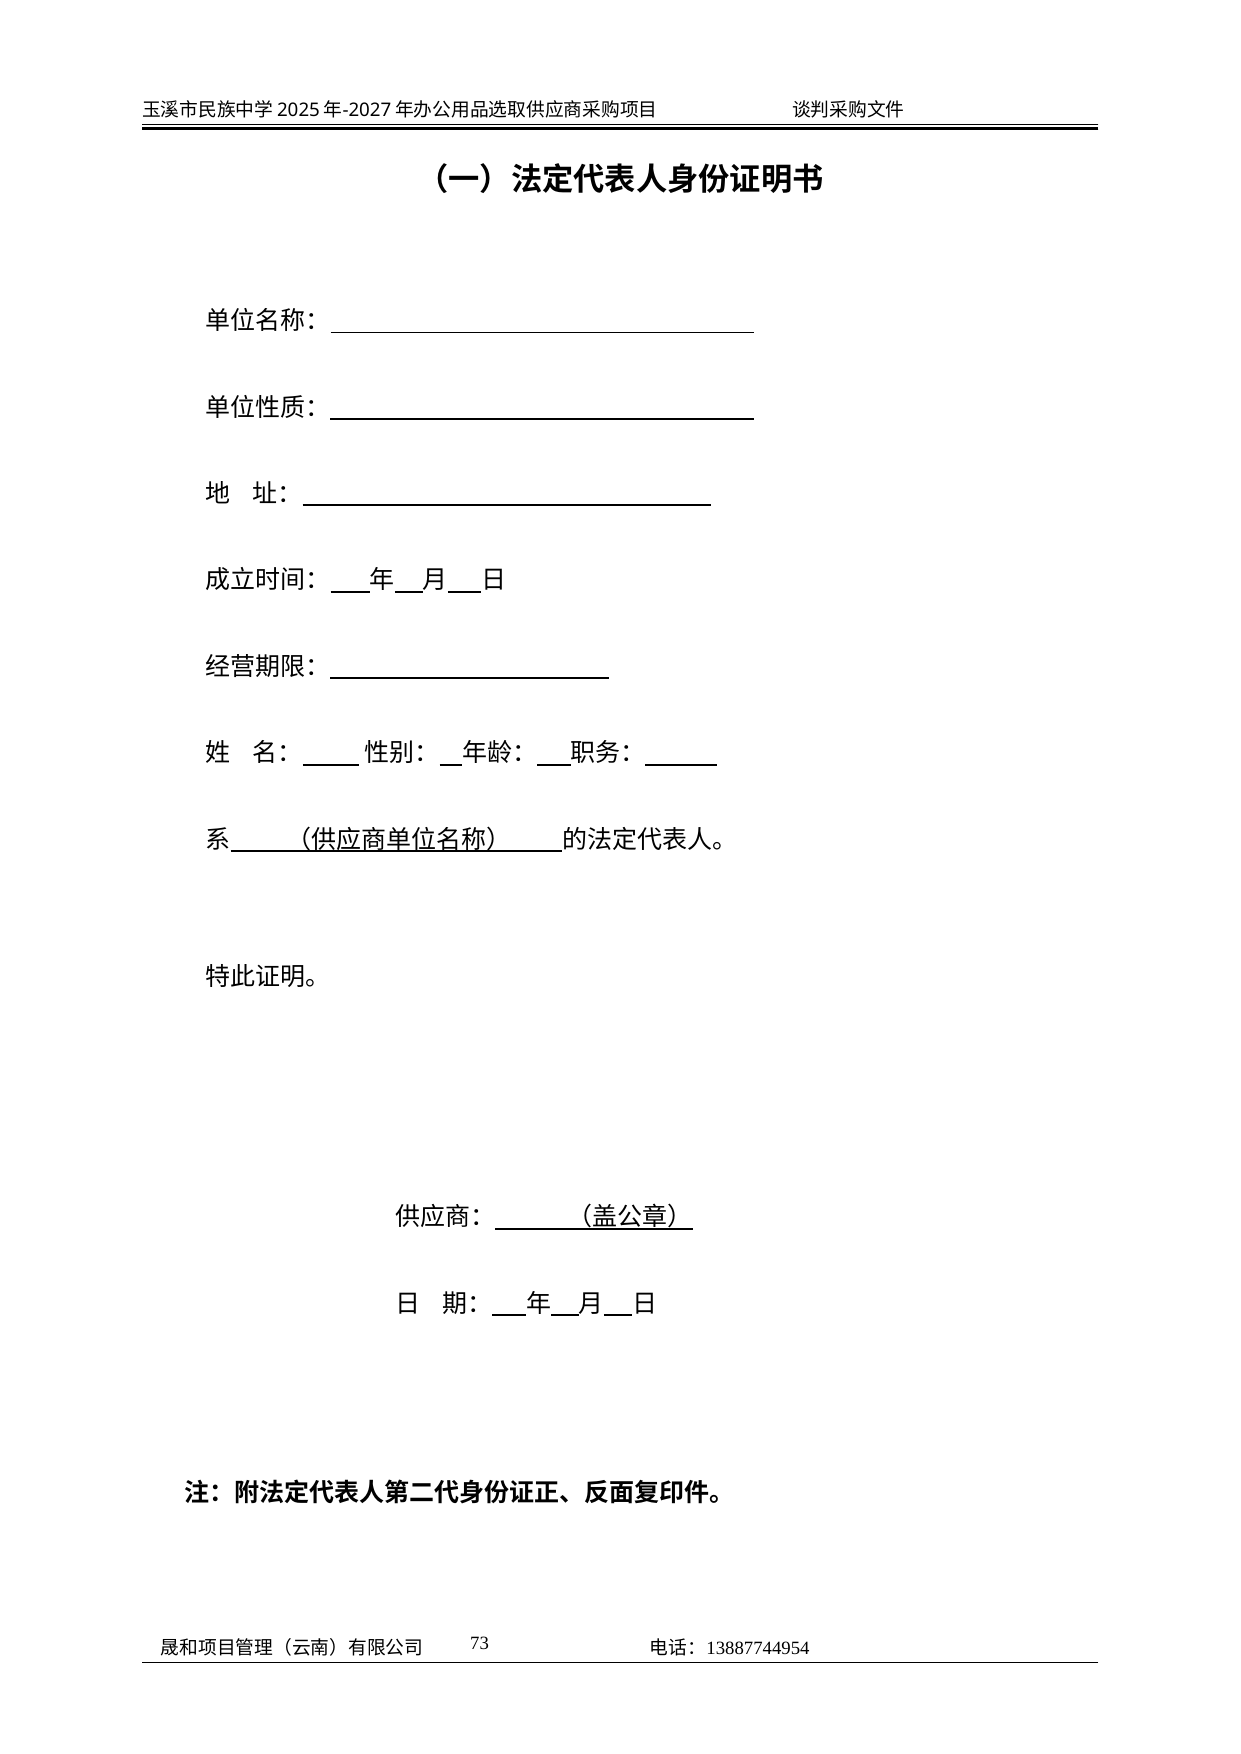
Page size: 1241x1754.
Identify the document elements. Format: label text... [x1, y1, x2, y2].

text 系 （供应商单位名称） 的法定代表人。 [142, 803, 1098, 872]
text 经营期限： [142, 630, 1098, 699]
text 成立时间： 年 月 日 [142, 544, 1098, 612]
text 供应商： （盖公章） [142, 1181, 1098, 1249]
text 姓 名： 性别： 年龄： 职务： [142, 717, 1098, 785]
text 地 址： [142, 457, 1098, 526]
text 日 期： 年 月 日 [142, 1267, 1098, 1336]
text 单位名称： [142, 284, 1098, 353]
text 特此证明。 [142, 941, 1098, 1009]
text 注：附法定代表人第二代身份证正、反面复印件。 [142, 1456, 1098, 1524]
subtitle （一）法定代表人身份证明书 [142, 142, 1098, 211]
text 单位性质： [142, 371, 1098, 439]
